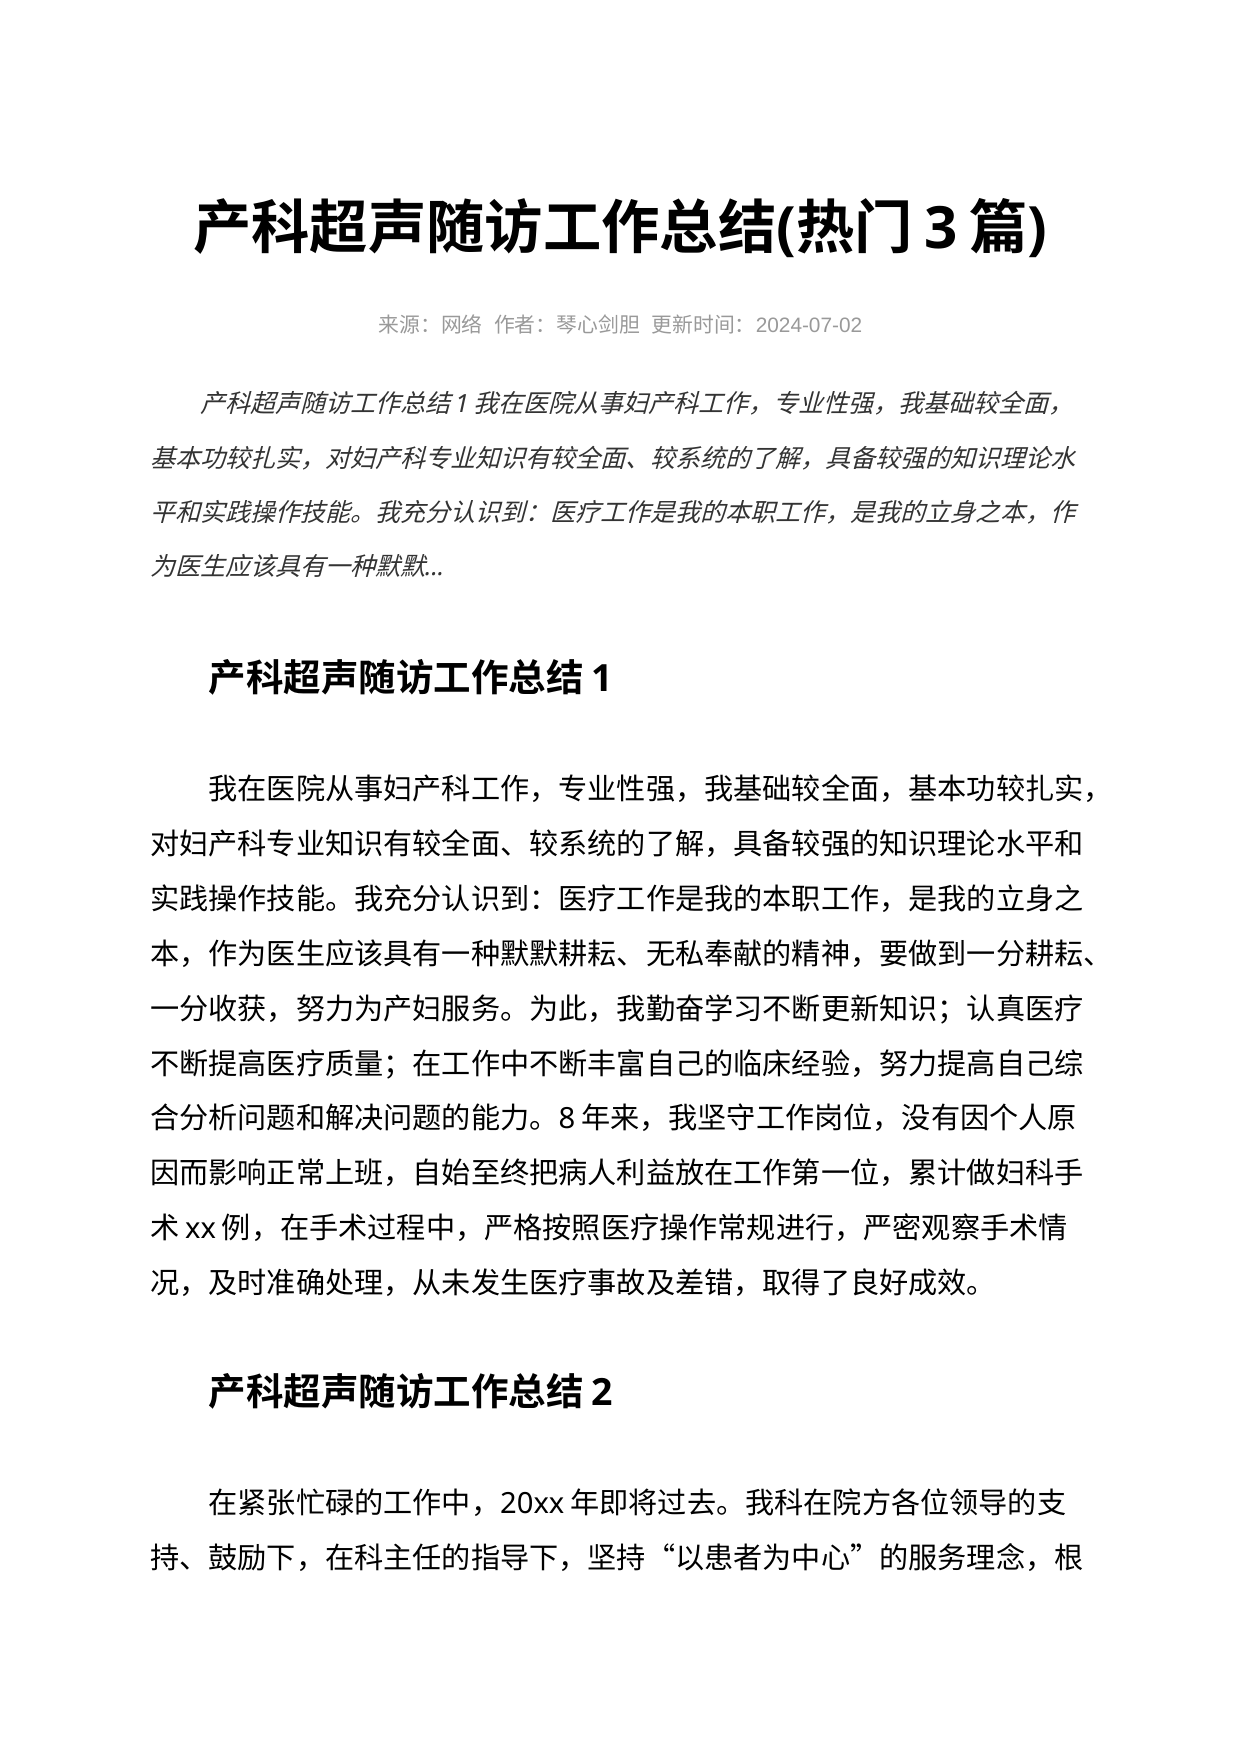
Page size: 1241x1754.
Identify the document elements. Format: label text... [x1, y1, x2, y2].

text 产科超声随访工作总结2 [150, 1362, 1090, 1416]
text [150, 1479, 1090, 1577]
subtitle 产科超声随访工作总结(热门3篇) [150, 181, 1090, 266]
text 我在医院从事妇产科工作，专业性强，我基础较全面，基本功较扎实，对妇产科专业知识有较全面、较系统的了解，具备较强的知识理论水平和实践操作技能。我充分认识到：医疗工作是我的本职工作，是我的立身之本，作为医生应该具有一种默默耕耘、无私奉献的精神，要做到一分耕耘、一分收获，努力为产妇服务。为此，我勤奋学习不断更新知识；认真医疗不断提高医疗质量；在工作中不断丰富自己的临床经验，努力提高自己综合分析问题和解决问题的能力。8年来，我坚守工作岗位，没有因个人原因而影响正常上班，自始至终把病人利益放在工作第一位，累计做妇科手术xx例，在手术过程中，严格按照医疗操作常规进行，严密观察手术情况，及时准确处理，从未发生医疗事故及差错，取得了良好成效。 [150, 766, 1090, 1302]
text 产科超声随访工作总结1 [150, 648, 1090, 703]
text 产科超声随访工作总结1我在医院从事妇产科工作，专业性强，我基础较全面，基本功较扎实，对妇产科专业知识有较全面、较系统的了解，具备较强的知识理论水平和实践操作技能。我充分认识到：医疗工作是我的本职工作，是我的立身之本，作为医生应该具有一种默默... [150, 384, 1090, 583]
text 来源：网络 作者：琴心剑胆 更新时间：2024-07-02 [150, 313, 1090, 337]
